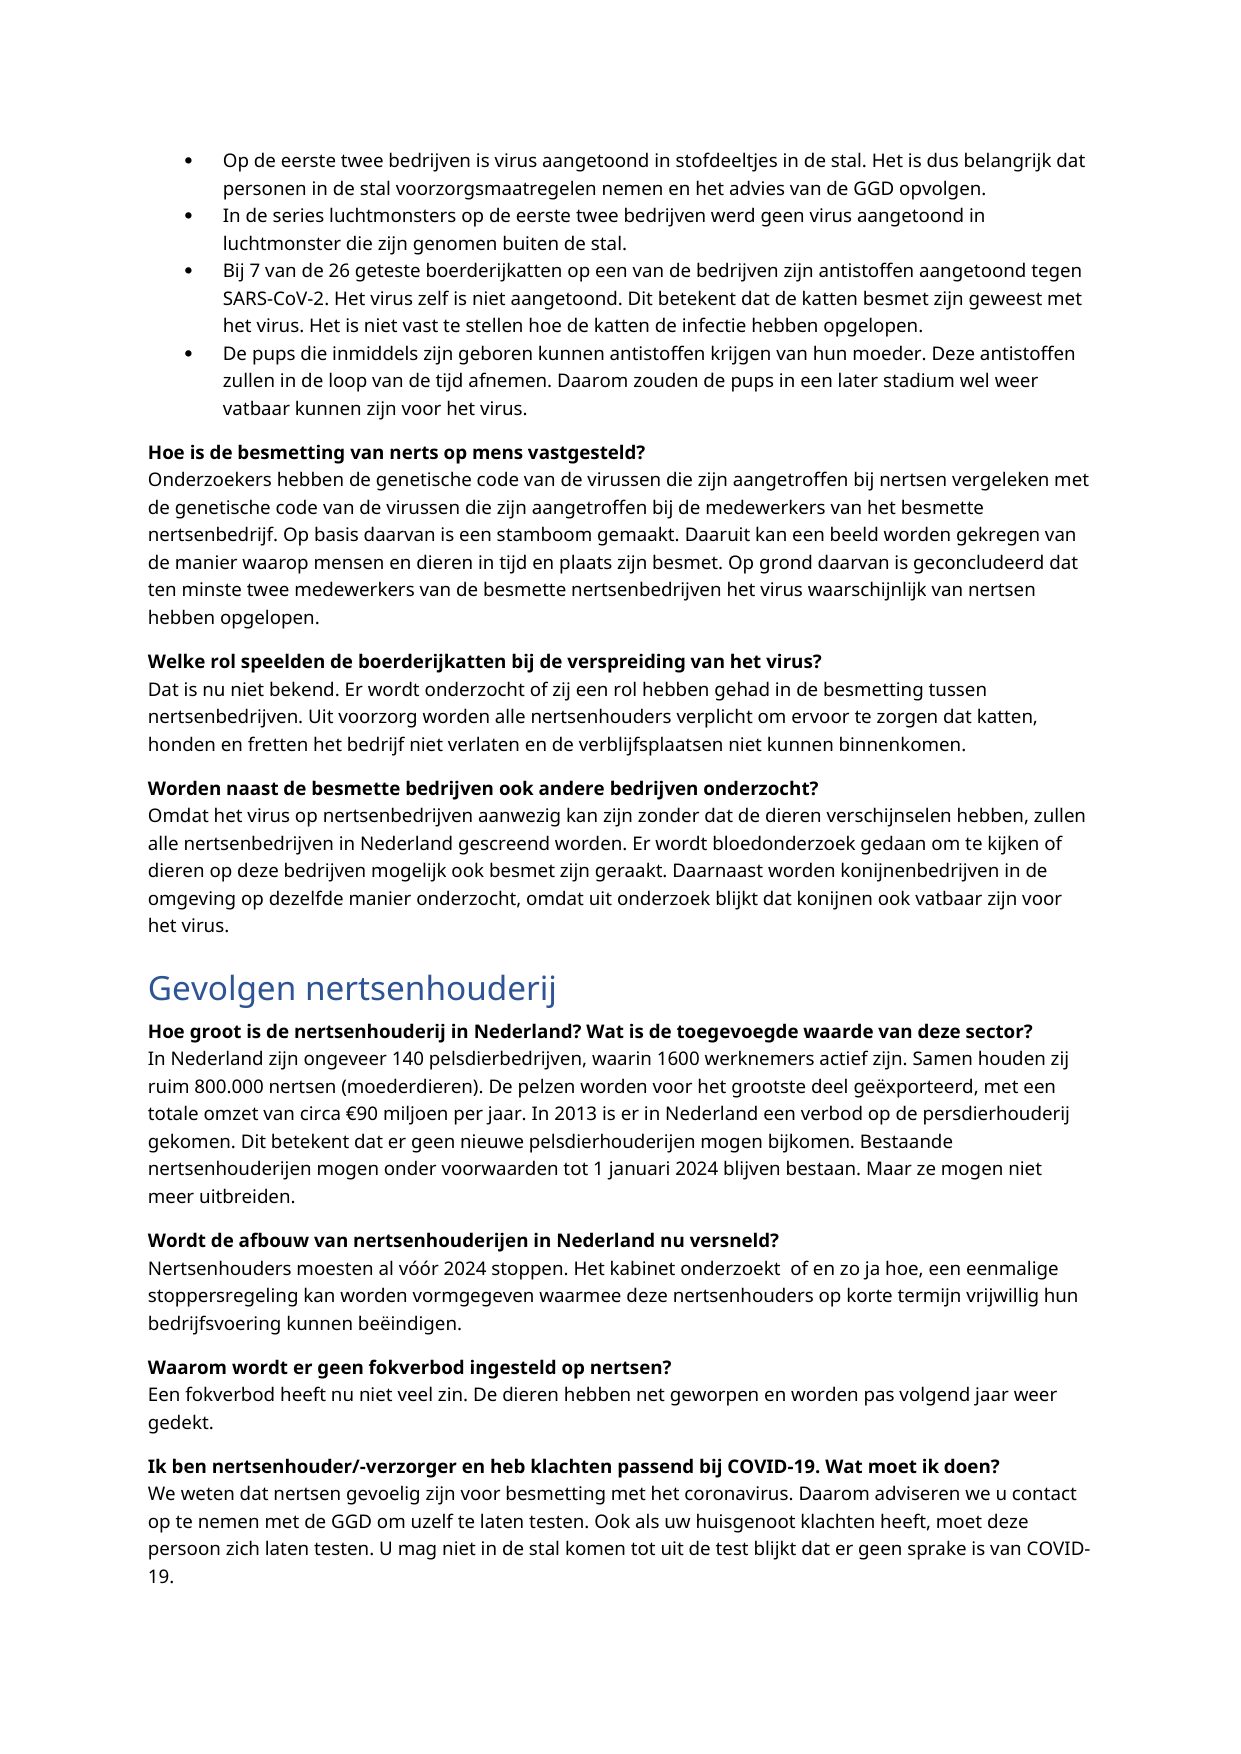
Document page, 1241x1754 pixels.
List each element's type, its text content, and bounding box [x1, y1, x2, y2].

text In Nederland zijn ongeveer 140 pelsdierbedrijven, waarin 1600 werknemers actief zijn. Samen houden zij ruim 800.000 nertsen (moederdieren). De pelzen worden voor het grootste deel geëxporteerd, met een totale omzet van circa €90 miljoen per jaar. In 2013 is er in Nederland een verbod op de persdierhouderij gekomen. Dit betekent dat er geen nieuwe pelsdierhouderijen mogen bijkomen. Bestaande nertsenhouderijen mogen onder voorwaarden tot 1 januari 2024 blijven bestaan. Maar ze mogen niet meer uitbreiden. [148, 1046, 1093, 1209]
subtitle Hoe groot is de nertsenhouderij in Nederland? Wat is de toegevoegde waarde van deze sector? [148, 1018, 1093, 1044]
list De pups die inmiddels zijn geboren kunnen antistoffen krijgen van hun moeder. Deze antistoffen zullen in de loop van de tijd afnemen. Daarom zouden de pups in een later stadium wel weer vatbaar kunnen zijn voor het virus. [185, 340, 1093, 421]
subtitle Wordt de afbouw van nertsenhouderijen in Nederland nu versneld? [148, 1227, 1093, 1253]
text Nertsenhouders moesten al vóór 2024 stoppen. Het kabinet onderzoekt of en zo ja hoe, een eenmalige stoppersregeling kan worden vormgegeven waarmee deze nertsenhouders op korte termijn vrijwillig hun bedrijfsvoering kunnen beëindigen. [148, 1255, 1093, 1335]
subtitle Worden naast de besmette bedrijven ook andere bedrijven onderzocht? [148, 775, 1093, 801]
list Op de eerste twee bedrijven is virus aangetoond in stofdeeltjes in de stal. Het is dus belangrijk dat personen in de stal voorzorgsmaatregelen nemen en het advies van de GGD opvolgen. [185, 148, 1093, 201]
subtitle Hoe is de besmetting van nerts op mens vastgesteld? [148, 439, 1093, 465]
text Onderzoekers hebben de genetische code van de virussen die zijn aangetroffen bij nertsen vergeleken met de genetische code van de virussen die zijn aangetroffen bij de medewerkers van het besmette nertsenbedrijf. Op basis daarvan is een stamboom gemaakt. Daaruit kan een beeld worden gekregen van de manier waarop mensen en dieren in tijd en plaats zijn besmet. Op grond daarvan is geconcludeerd dat ten minste twee medewerkers van de besmette nertsenbedrijven het virus waarschijnlijk van nertsen hebben opgelopen. [148, 467, 1093, 630]
subtitle Gevolgen nertsenhouderij [148, 965, 1093, 1011]
subtitle Waarom wordt er geen fokverbod ingesteld op nertsen? [148, 1354, 1093, 1379]
list Bij 7 van de 26 geteste boerderijkatten op een van de bedrijven zijn antistoffen aangetoond tegen SARS-CoV-2. Het virus zelf is niet aangetoond. Dit betekent dat de katten besmet zijn geweest met het virus. Het is niet vast te stellen hoe de katten de infectie hebben opgelopen. [185, 258, 1093, 338]
subtitle Welke rol speelden de boerderijkatten bij de verspreiding van het virus? [148, 648, 1093, 674]
list In de series luchtmonsters op de eerste twee bedrijven werd geen virus aangetoond in luchtmonster die zijn genomen buiten de stal. [185, 203, 1093, 256]
text We weten dat nertsen gevoelig zijn voor besmetting met het coronavirus. Daarom adviseren we u contact op te nemen met de GGD om uzelf te laten testen. Ook als uw huisgenoot klachten heeft, moet deze persoon zich laten testen. U mag niet in de stal komen tot uit de test blijkt dat er geen sprake is van COVID-19. [148, 1481, 1093, 1589]
text Omdat het virus op nertsenbedrijven aanwezig kan zijn zonder dat de dieren verschijnselen hebben, zullen alle nertsenbedrijven in Nederland gescreend worden. Er wordt bloedonderzoek gedaan om te kijken of dieren op deze bedrijven mogelijk ook besmet zijn geraakt. Daarnaast worden konijnenbedrijven in de omgeving op dezelfde manier onderzocht, omdat uit onderzoek blijkt dat konijnen ook vatbaar zijn voor het virus. [148, 803, 1093, 938]
text Een fokverbod heeft nu niet veel zin. De dieren hebben net geworpen en worden pas volgend jaar weer gedekt. [148, 1382, 1093, 1434]
text Dat is nu niet bekend. Er wordt onderzocht of zij een rol hebben gehad in de besmetting tussen nertsenbedrijven. Uit voorzorg worden alle nertsenhouders verplicht om ervoor te zorgen dat katten, honden en fretten het bedrijf niet verlaten en de verblijfsplaatsen niet kunnen binnenkomen. [148, 676, 1093, 756]
subtitle Ik ben nertsenhouder/-verzorger en heb klachten passend bij COVID-19. Wat moet ik doen? [148, 1453, 1093, 1479]
